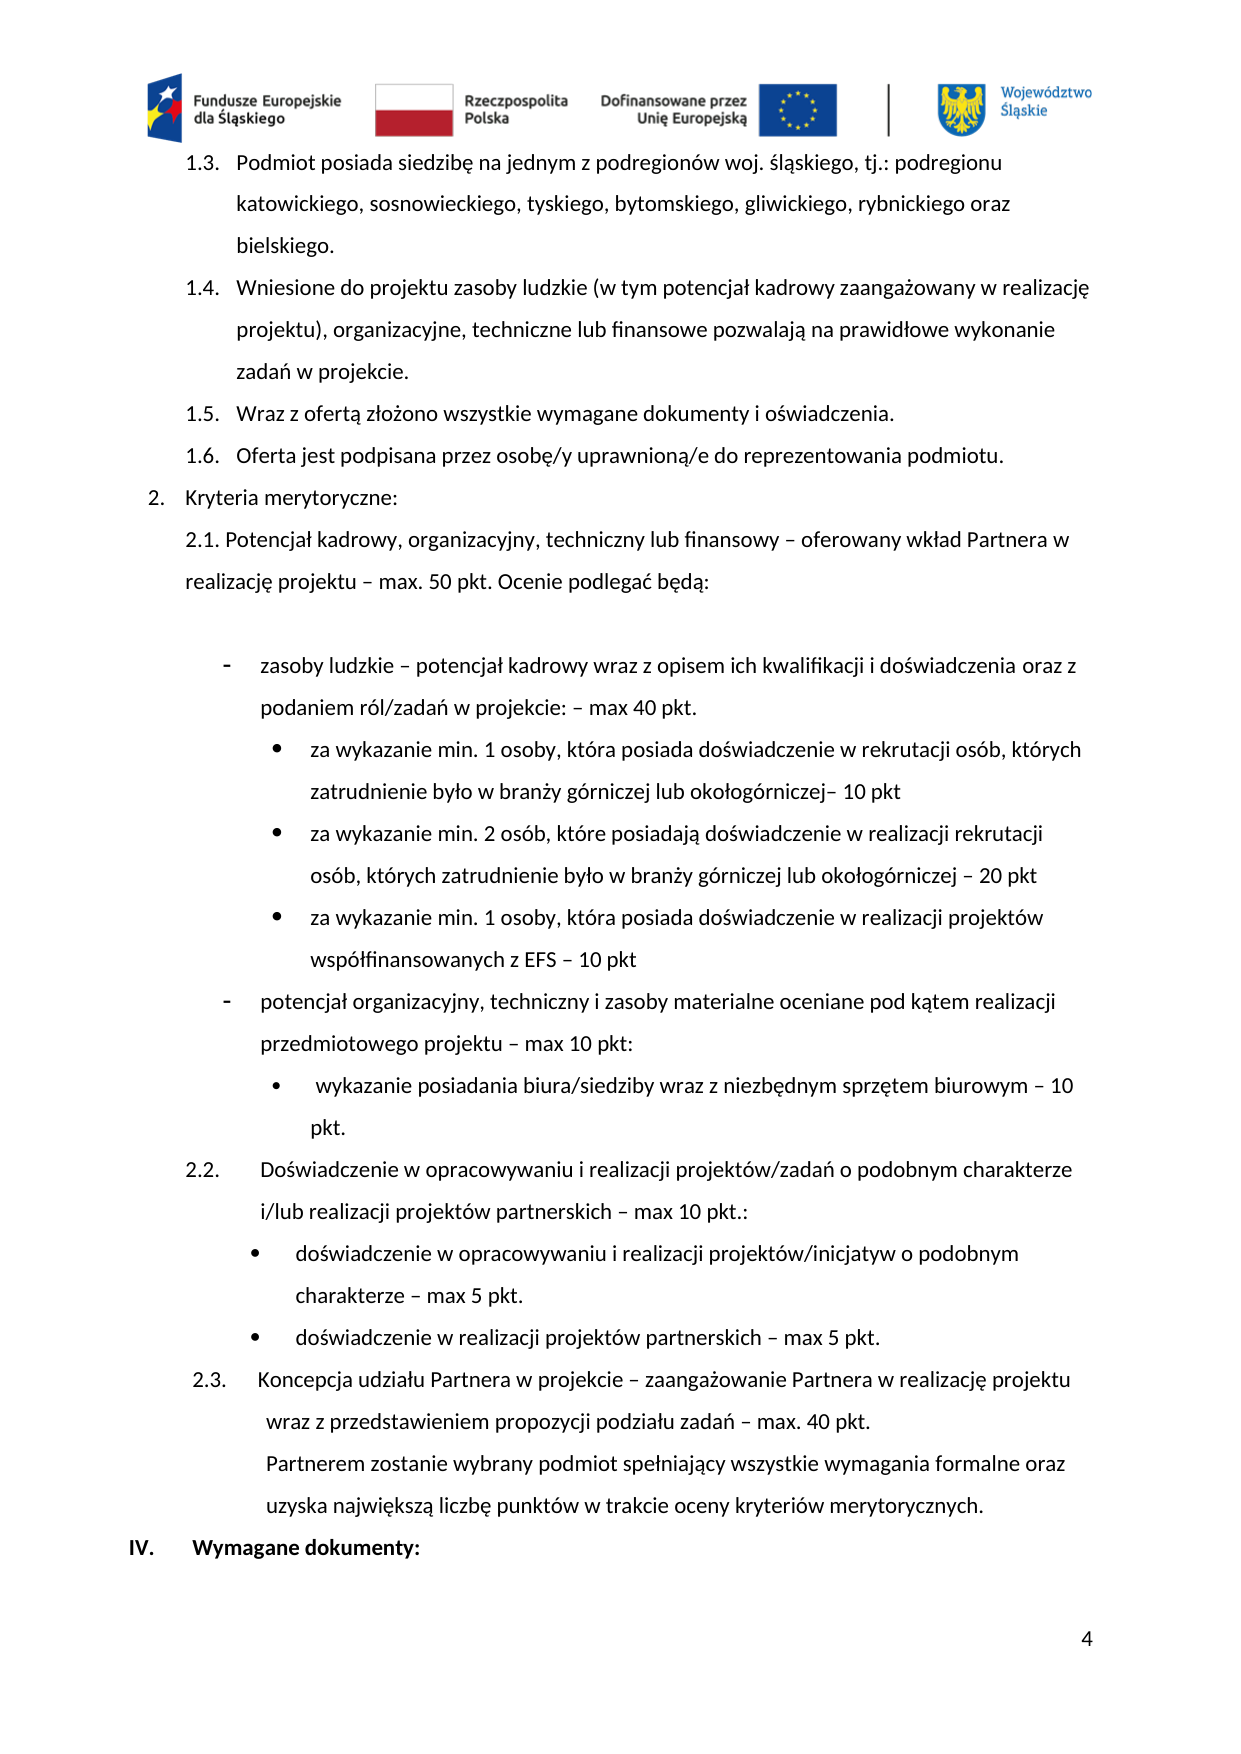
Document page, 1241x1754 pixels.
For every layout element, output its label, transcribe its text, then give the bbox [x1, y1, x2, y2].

list za wykazanie min. 2 osób, które posiadają doświadczenie w realizacji rekrutacji osób, których zatrudnienie było w branży górniczej lub okołogórniczej – 20 pkt [273, 819, 1093, 889]
list doświadczenie w realizacji projektów partnerskich – max 5 pkt. [251, 1323, 1093, 1351]
list potencjał organizacyjny, techniczny i zasoby materialne oceniane pod kątem realizacji przedmiotowego projektu – max 10 pkt: [223, 987, 1093, 1057]
text 2.3. Koncepcja udziału Partnera w projekcie – zaangażowanie Partnera w realizację projektu wraz z przedstawieniem propozycji podziału zadań – max. 40 pkt. Partnerem zostanie wybrany podmiot spełniający wszystkie wymagania formalne oraz uzyska największą liczbę punktów w trakcie oceny kryteriów merytorycznych. [192, 1365, 1093, 1519]
list za wykazanie min. 1 osoby, która posiada doświadczenie w rekrutacji osób, których zatrudnienie było w branży górniczej lub okołogórniczej– 10 pkt [273, 735, 1093, 805]
list Kryteria merytoryczne: 2.1. Potencjał kadrowy, organizacyjny, techniczny lub finansowy – oferowany wkład Partnera w realizację projektu – max. 50 pkt. Ocenie podlegać będą: [148, 483, 1093, 637]
list doświadczenie w opracowywaniu i realizacji projektów/inicjatyw o podobnym charakterze – max 5 pkt. [251, 1239, 1093, 1309]
list Oferta jest podpisana przez osobę/y uprawnioną/e do reprezentowania podmiotu. [185, 441, 1093, 469]
list zasoby ludzkie – potencjał kadrowy wraz z opisem ich kwalifikacji i doświadczenia oraz z podaniem ról/zadań w projekcie: – max 40 pkt. [223, 651, 1093, 721]
list Wymagane dokumenty: [154, 1533, 1093, 1561]
list Wraz z ofertą złożono wszystkie wymagane dokumenty i oświadczenia. [185, 399, 1093, 427]
list Wniesione do projektu zasoby ludzkie (w tym potencjał kadrowy zaangażowany w realizację projektu), organizacyjne, techniczne lub finansowe pozwalają na prawidłowe wykonanie zadań w projekcie. [185, 273, 1093, 386]
list za wykazanie min. 1 osoby, która posiada doświadczenie w realizacji projektów współfinansowanych z EFS – 10 pkt [273, 903, 1093, 973]
list wykazanie posiadania biura/siedziby wraz z niezbędnym sprzętem biurowym – 10 pkt. [273, 1071, 1093, 1141]
list Doświadczenie w opracowywaniu i realizacji projektów/zadań o podobnym charakterze i/lub realizacji projektów partnerskich – max 10 pkt.: [185, 1155, 1093, 1225]
picture [147, 73, 1092, 143]
list Podmiot posiada siedzibę na jednym z podregionów woj. śląskiego, tj.: podregionu katowickiego, sosnowieckiego, tyskiego, bytomskiego, gliwickiego, rybnickiego oraz bielskiego. [185, 148, 1093, 259]
